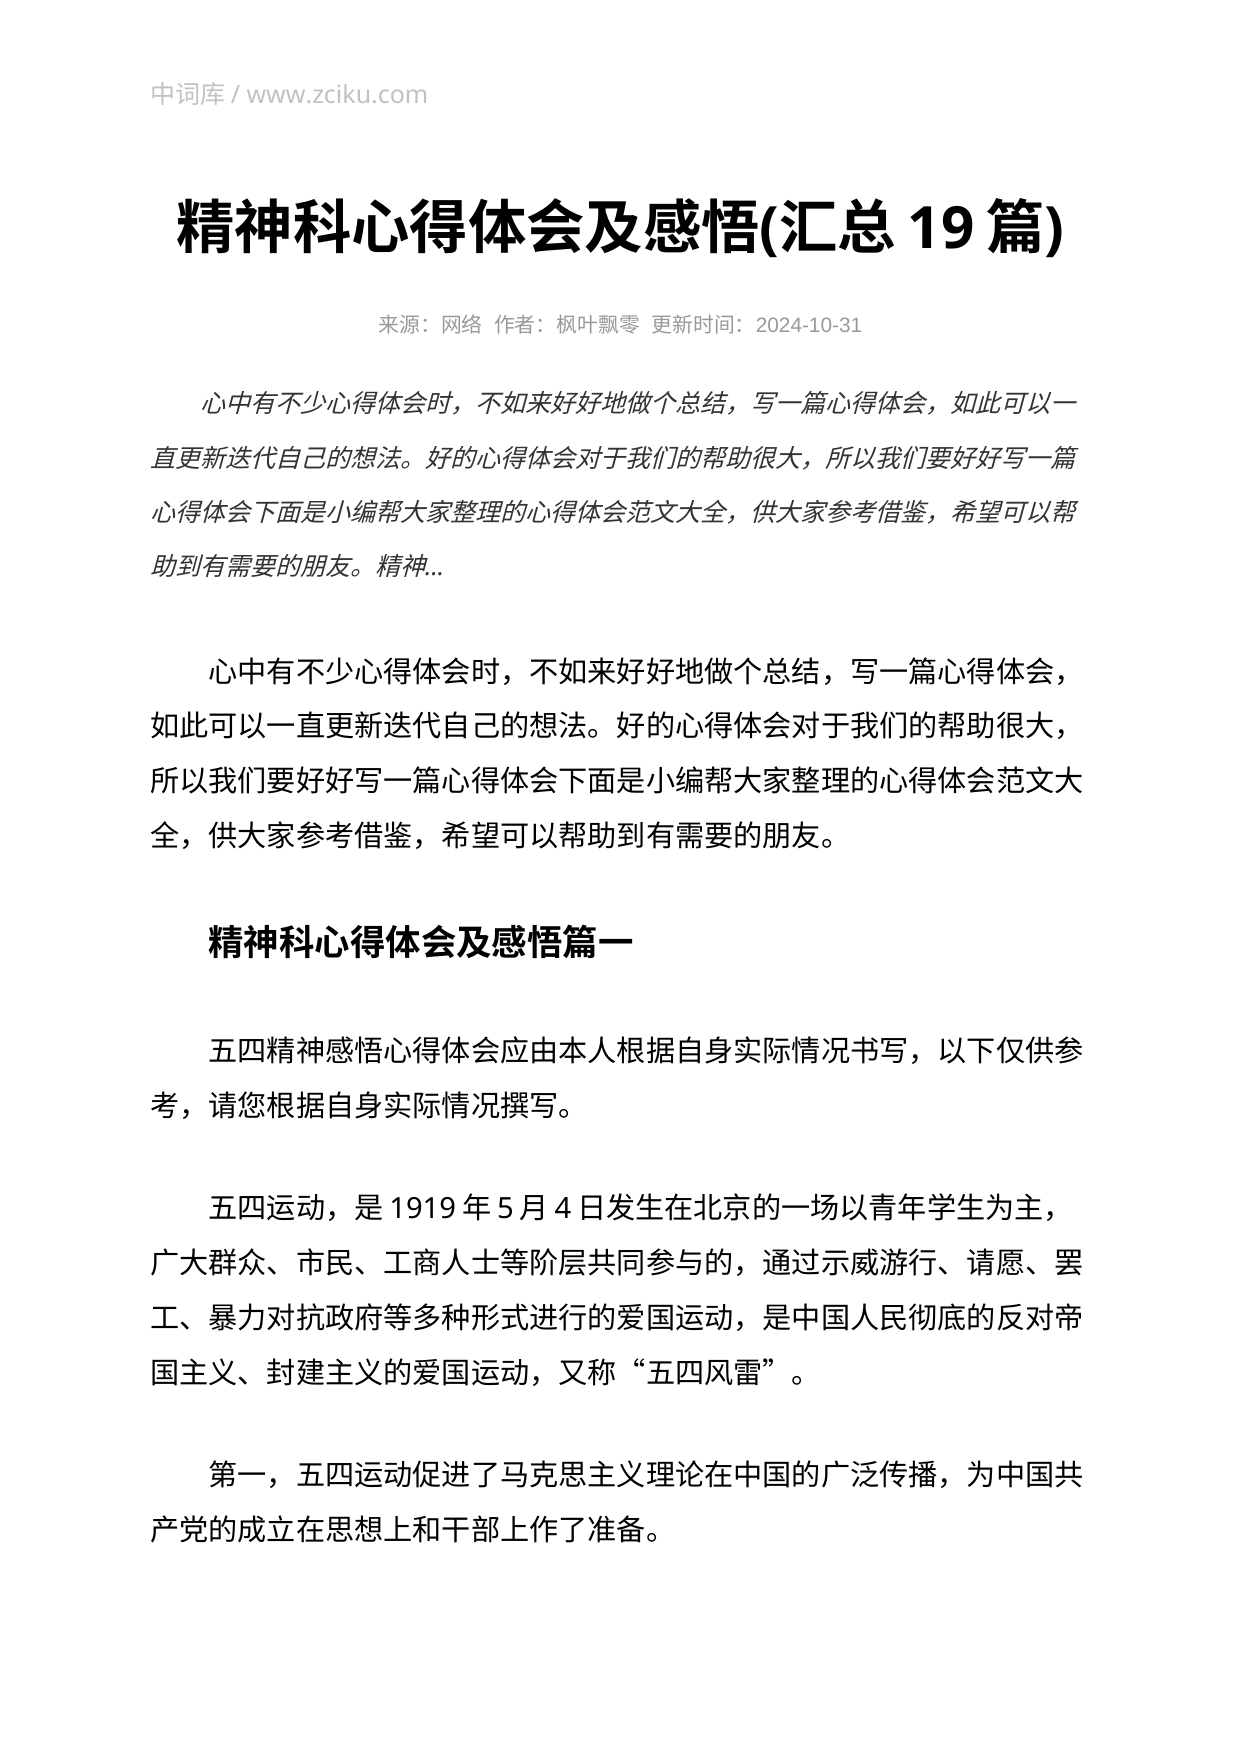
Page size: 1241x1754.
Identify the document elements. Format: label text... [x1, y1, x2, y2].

text 精神科心得体会及感悟篇一 [150, 914, 1090, 966]
text 五四精神感悟心得体会应由本人根据自身实际情况书写，以下仅供参考，请您根据自身实际情况撰写。 [150, 1028, 1090, 1125]
text 心中有不少心得体会时，不如来好好地做个总结，写一篇心得体会，如此可以一直更新迭代自己的想法。好的心得体会对于我们的帮助很大，所以我们要好好写一篇心得体会下面是小编帮大家整理的心得体会范文大全，供大家参考借鉴，希望可以帮助到有需要的朋友。 [150, 648, 1090, 855]
subtitle 精神科心得体会及感悟(汇总19篇) [150, 181, 1090, 266]
text 第一，五四运动促进了马克思主义理论在中国的广泛传播，为中国共产党的成立在思想上和干部上作了准备。 [150, 1451, 1090, 1548]
text 来源：网络 作者：枫叶飘零 更新时间：2024-10-31 [150, 313, 1090, 337]
text 心中有不少心得体会时，不如来好好地做个总结，写一篇心得体会，如此可以一直更新迭代自己的想法。好的心得体会对于我们的帮助很大，所以我们要好好写一篇心得体会下面是小编帮大家整理的心得体会范文大全，供大家参考借鉴，希望可以帮助到有需要的朋友。精神... [150, 384, 1090, 583]
text 五四运动，是1919年5月4日发生在北京的一场以青年学生为主，广大群众、市民、工商人士等阶层共同参与的，通过示威游行、请愿、罢工、暴力对抗政府等多种形式进行的爱国运动，是中国人民彻底的反对帝国主义、封建主义的爱国运动，又称“五四风雷”。 [150, 1185, 1090, 1392]
